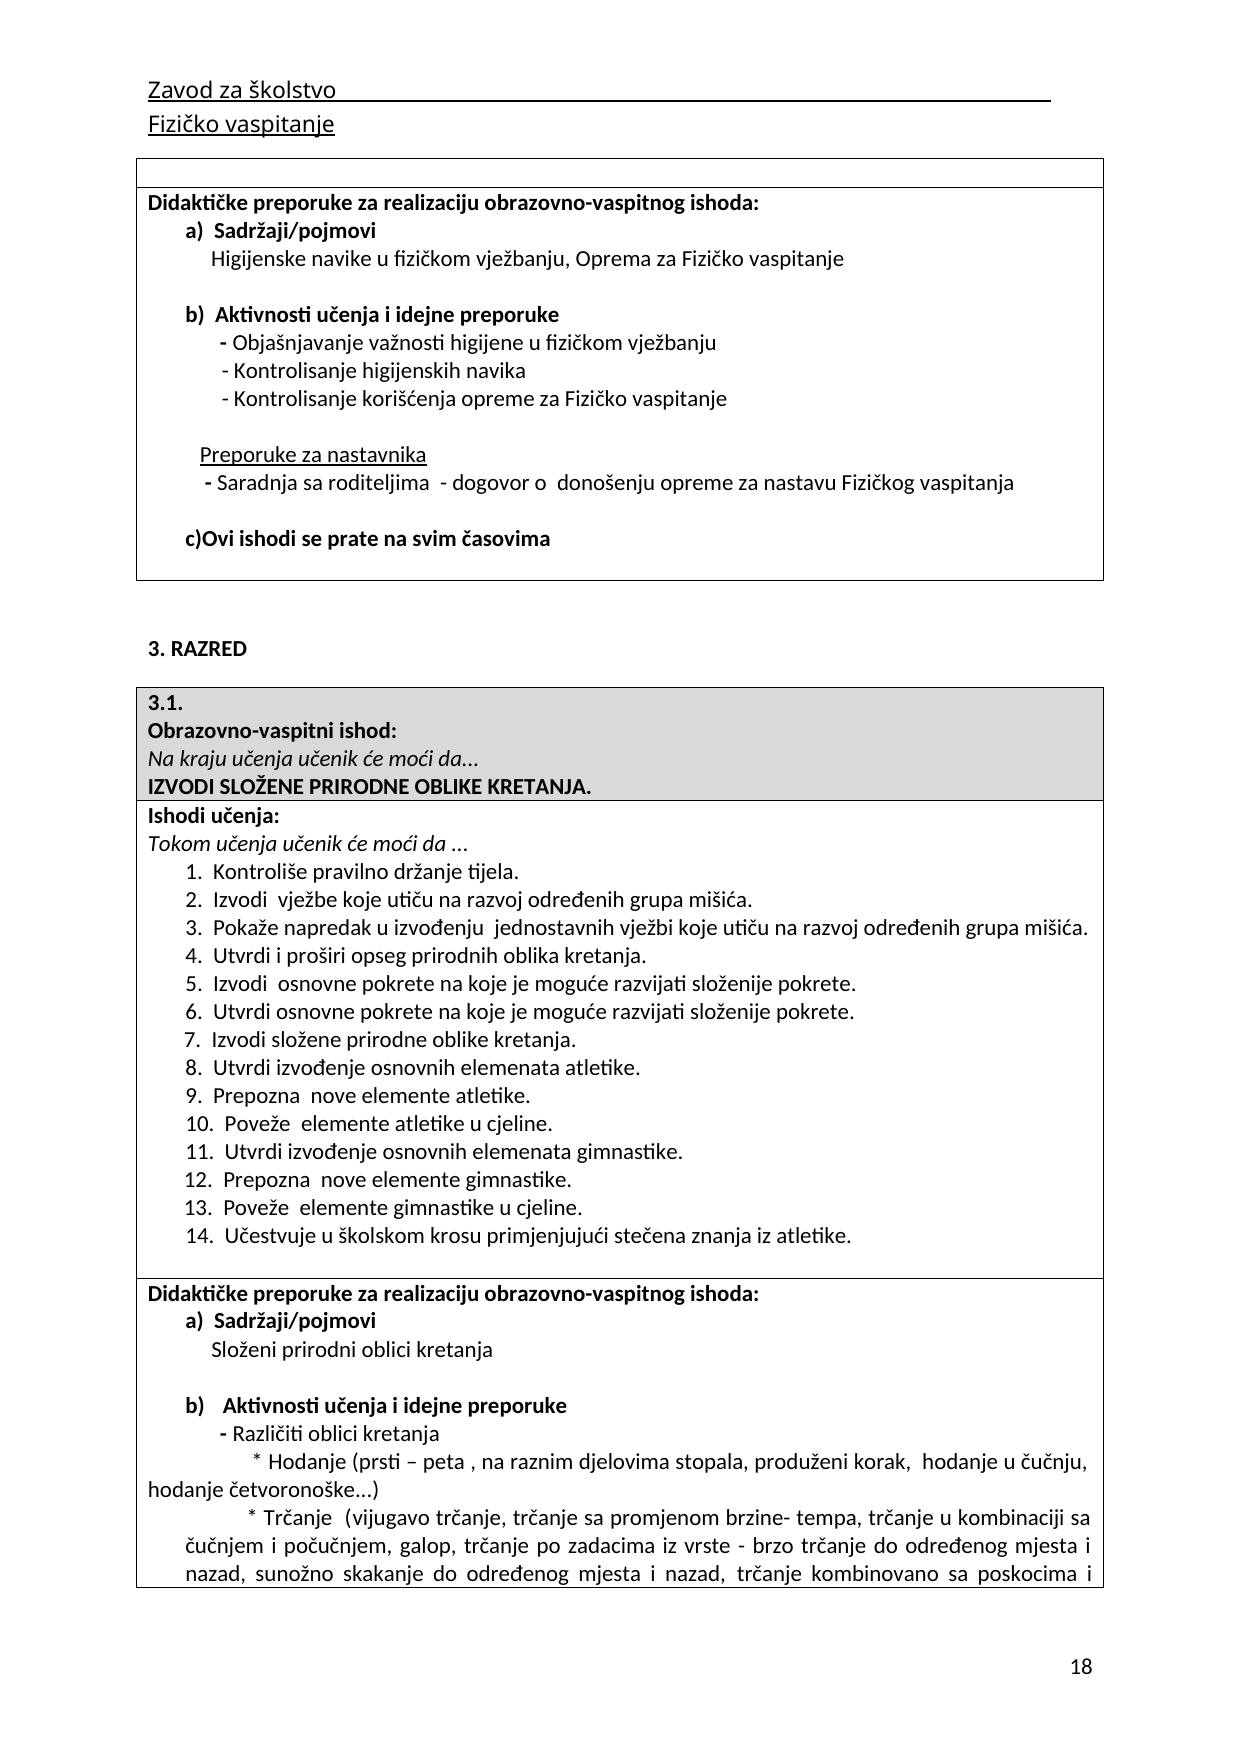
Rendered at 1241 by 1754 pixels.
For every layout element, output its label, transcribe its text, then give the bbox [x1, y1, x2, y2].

text 3. RAZRED [148, 634, 1092, 662]
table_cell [137, 1279, 1103, 1587]
table_cell Didaktičke preporuke za realizaciju obrazovno-vaspitnog ishoda: a) Sadržaji/pojmovi Higijenske navike u fizičkom vježbanju, Oprema za Fizičko vaspitanje b) Aktivnosti učenja i idejne preporuke - Objašnjavanje važnosti higijene u fizičkom vježbanju - Kontrolisanje higijenskih navika - Kontrolisanje korišćenja opreme za Fizičko vaspitanje Preporuke za nastavnika - Saradnja sa roditeljima - dogovor o donošenju opreme za nastavu Fizičkog vaspitanja c)Ovi ishodi se prate na svim časovima [137, 188, 1103, 580]
table_header 3.1. Obrazovno-vaspitni ishod: Na kraju učenja učenik će moći da... IZVODI SLOŽENE PRIRODNE OBLIKE KRETANJA. [137, 688, 1103, 800]
table_cell Ishodi učenja: Tokom učenja učenik će moći da ... 1. Kontroliše pravilno držanje tijela. 2. Izvodi vježbe koje utiču na razvoj određenih grupa mišića. 3. Pokaže napredak u izvođenju jednostavnih vježbi koje utiču na razvoj određenih grupa mišića. 4. Utvrdi i proširi opseg prirodnih oblika kretanja. 5. Izvodi osnovne pokrete na koje je moguće razvijati složenije pokrete. 6. Utvrdi osnovne pokrete na koje je moguće razvijati složenije pokrete. 7. Izvodi složene prirodne oblike kretanja. 8. Utvrdi izvođenje osnovnih elemenata atletike. 9. Prepozna nove elemente atletike. 10. Poveže elemente atletike u cjeline. 11. Utvrdi izvođenje osnovnih elemenata gimnastike. 12. Prepozna nove elemente gimnastike. 13. Poveže elemente gimnastike u cjeline. 14. Učestvuje u školskom krosu primjenjujući stečena znanja iz atletike. [137, 801, 1103, 1278]
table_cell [137, 159, 1103, 187]
